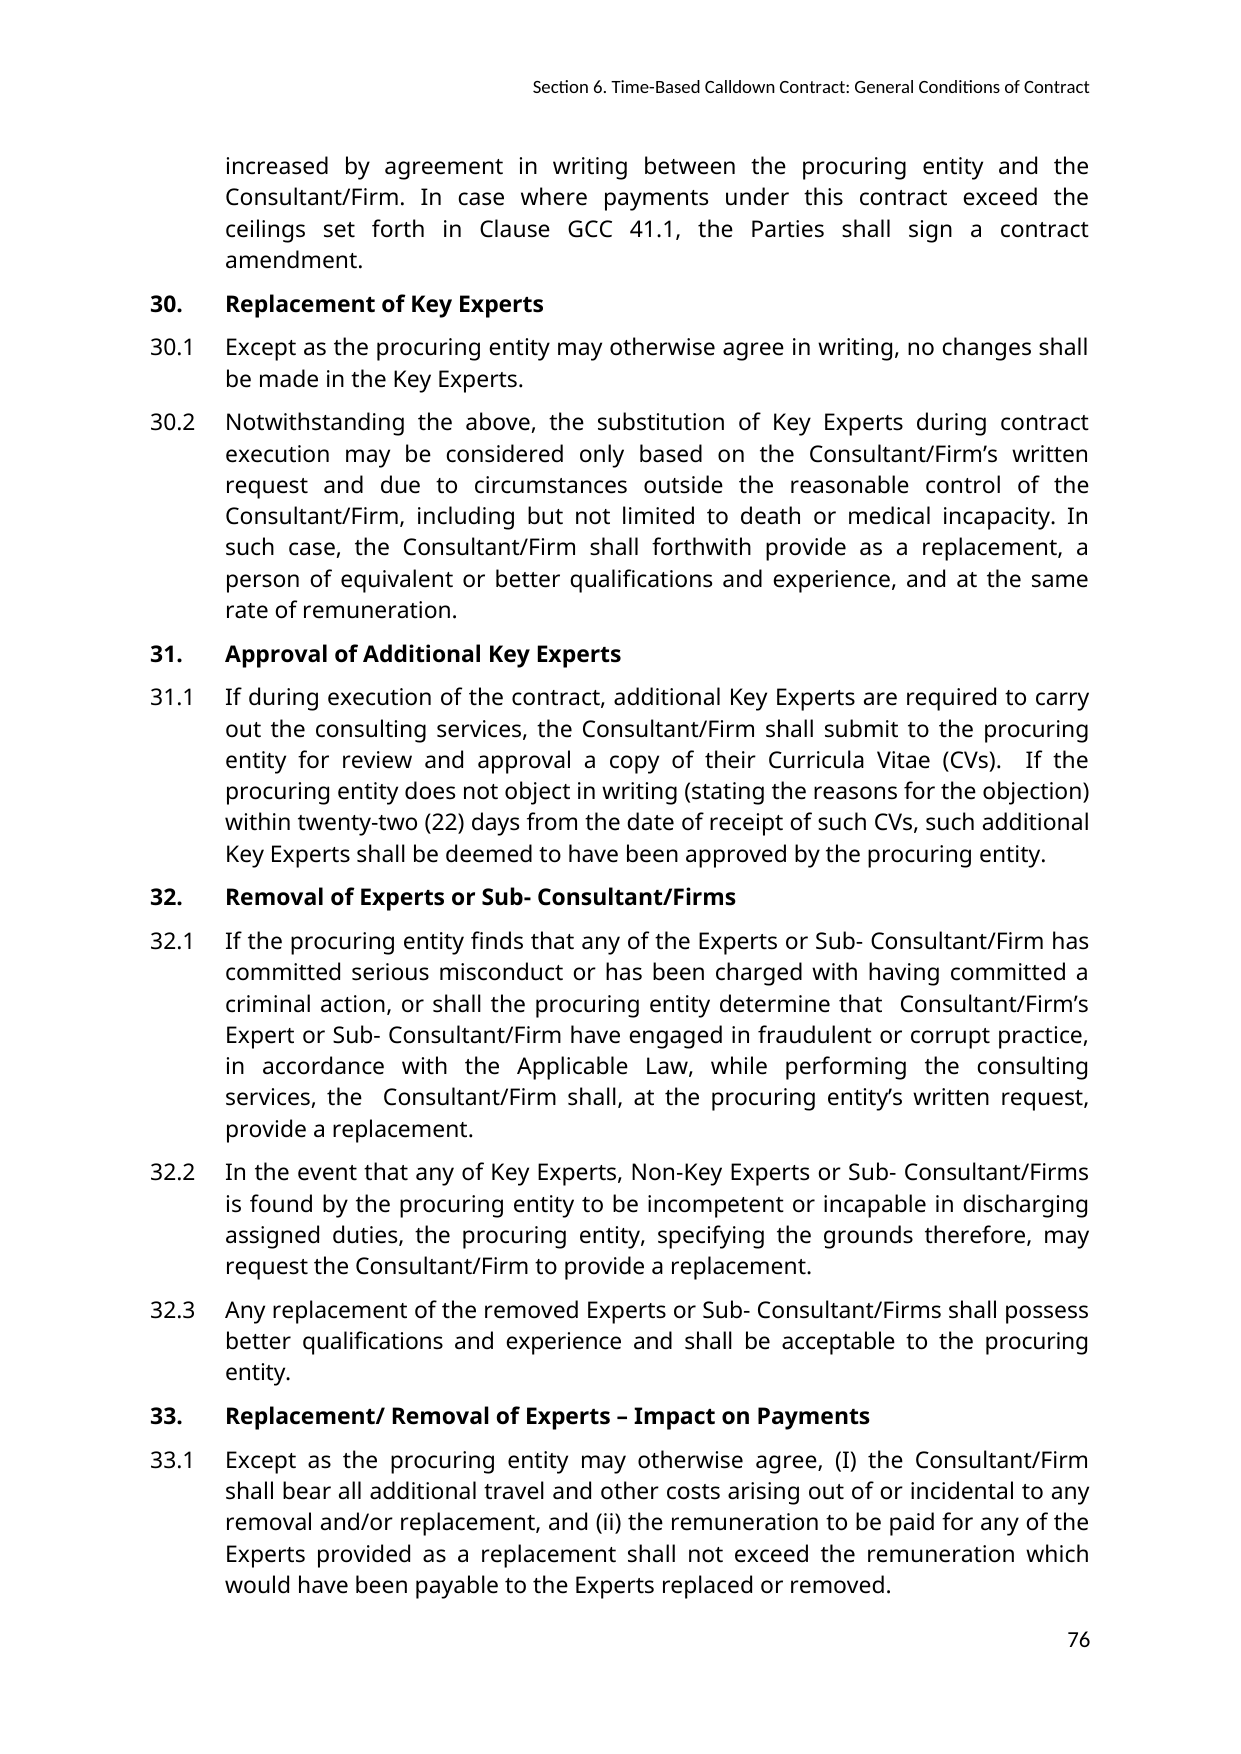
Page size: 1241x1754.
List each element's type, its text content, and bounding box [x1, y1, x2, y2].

list Except as the procuring entity may otherwise agree, (I) the Consultant/Firm shall bear all additional travel and other costs arising out of or incidental to any removal and/or replacement, and (ii) the remuneration to be paid for any of the Experts provided as a replacement shall not exceed the remuneration which would have been payable to the Experts replaced or removed. [150, 1444, 1090, 1600]
list Notwithstanding the above, the substitution of Key Experts during contract execution may be considered only based on the Consultant/Firm’s written request and due to circumstances outside the reasonable control of the Consultant/Firm, including but not limited to death or medical incapacity. In such case, the Consultant/Firm shall forthwith provide as a replacement, a person of equivalent or better qualifications and experience, and at the same rate of remuneration. [150, 406, 1090, 625]
list Removal of Experts or Sub- Consultant/Firms [150, 881, 1090, 912]
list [150, 150, 1090, 275]
list In the event that any of Key Experts, Non-Key Experts or Sub- Consultant/Firms is found by the procuring entity to be incompetent or incapable in discharging assigned duties, the procuring entity, specifying the grounds therefore, may request the Consultant/Firm to provide a replacement. [150, 1156, 1090, 1281]
list Approval of Additional Key Experts [150, 637, 1090, 669]
list Replacement/ Removal of Experts – Impact on Payments [150, 1400, 1090, 1431]
list Replacement of Key Experts [150, 287, 1090, 319]
list Except as the procuring entity may otherwise agree in writing, no changes shall be made in the Key Experts. [150, 331, 1090, 394]
list If the procuring entity finds that any of the Experts or Sub- Consultant/Firm has committed serious misconduct or has been charged with having committed a criminal action, or shall the procuring entity determine that Consultant/Firm’s Expert or Sub- Consultant/Firm have engaged in fraudulent or corrupt practice, in accordance with the Applicable Law, while performing the consulting services, the Consultant/Firm shall, at the procuring entity’s written request, provide a replacement. [150, 925, 1090, 1144]
list Any replacement of the removed Experts or Sub- Consultant/Firms shall possess better qualifications and experience and shall be acceptable to the procuring entity. [150, 1294, 1090, 1387]
list If during execution of the contract, additional Key Experts are required to carry out the consulting services, the Consultant/Firm shall submit to the procuring entity for review and approval a copy of their Curricula Vitae (CVs). If the procuring entity does not object in writing (stating the reasons for the objection) within twenty-two (22) days from the date of receipt of such CVs, such additional Key Experts shall be deemed to have been approved by the procuring entity. [150, 681, 1090, 869]
